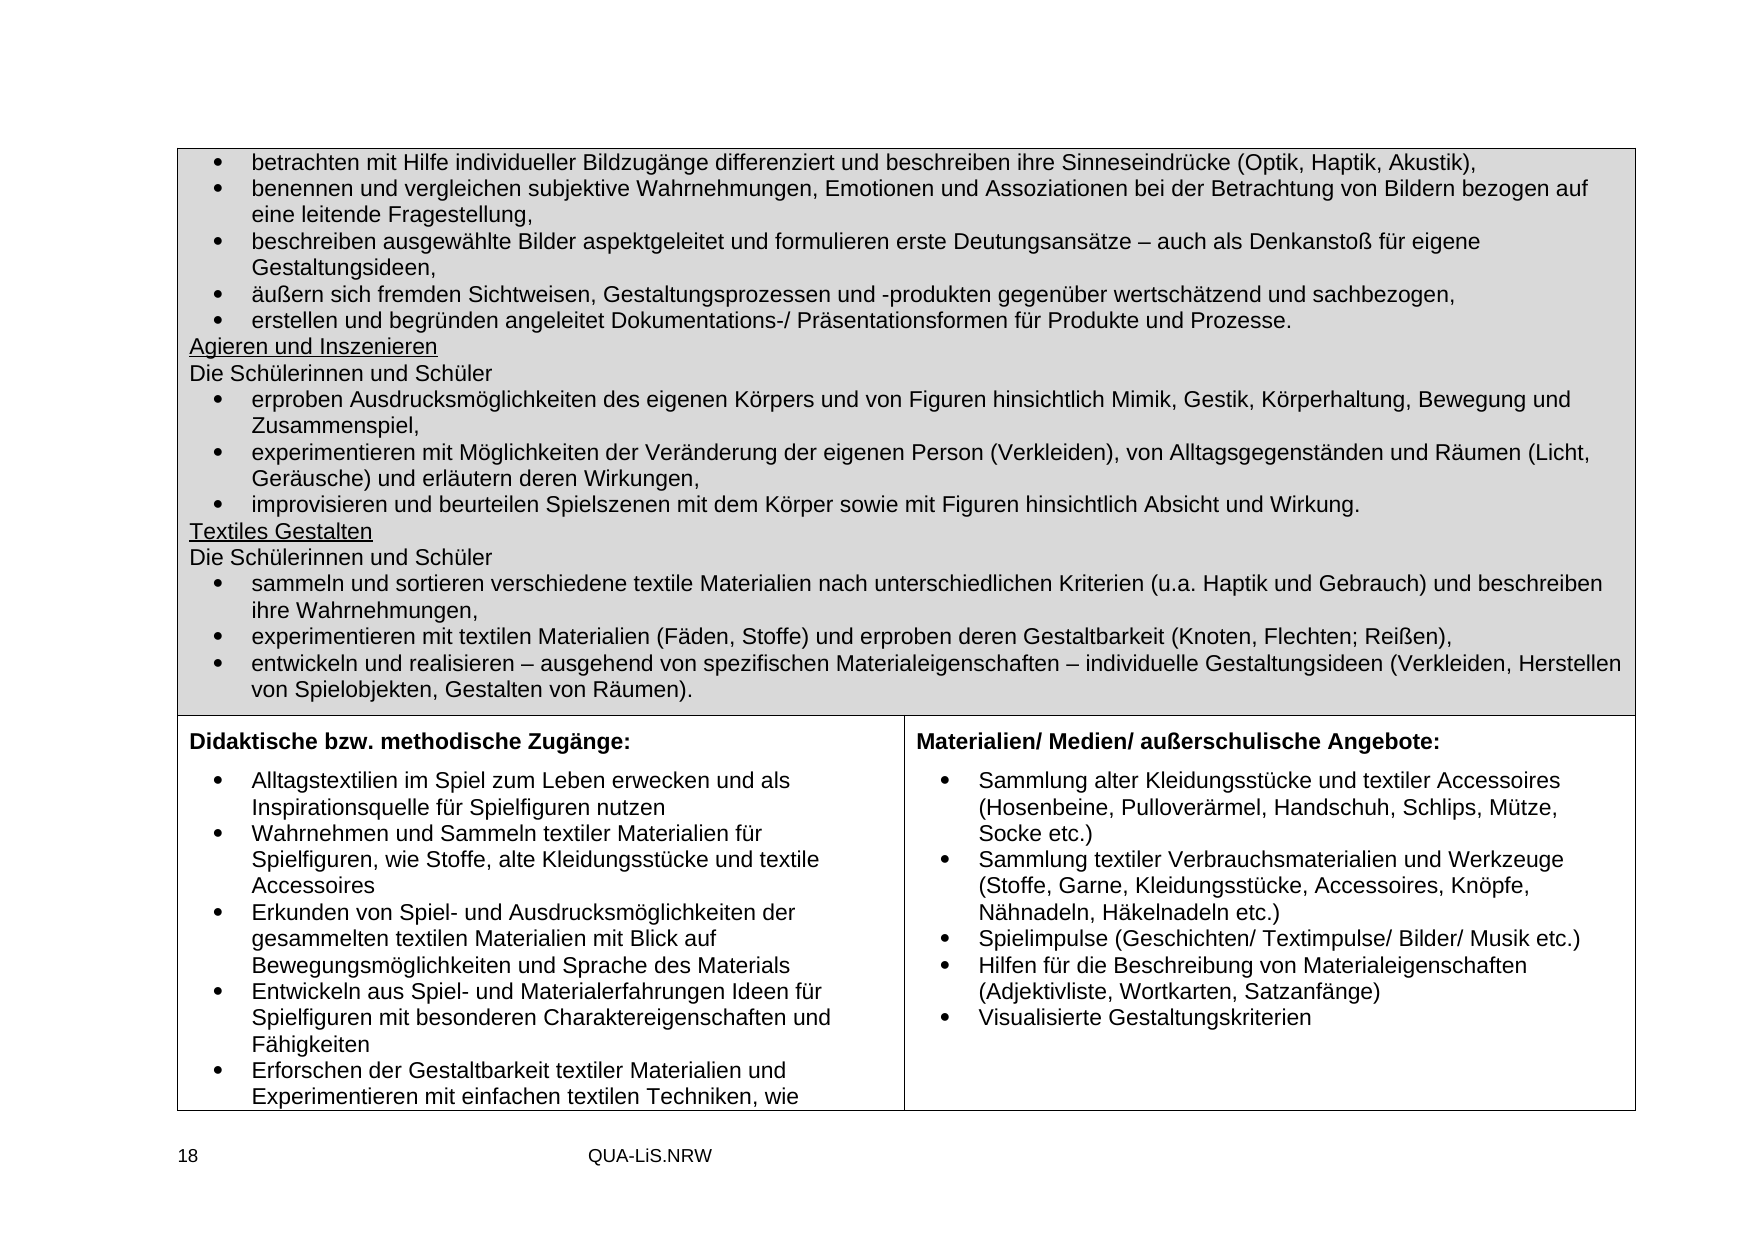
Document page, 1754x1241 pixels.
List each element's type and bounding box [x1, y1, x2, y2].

table_cell [905, 716, 1635, 1110]
table_cell [178, 716, 904, 1110]
table_cell [178, 149, 1635, 715]
